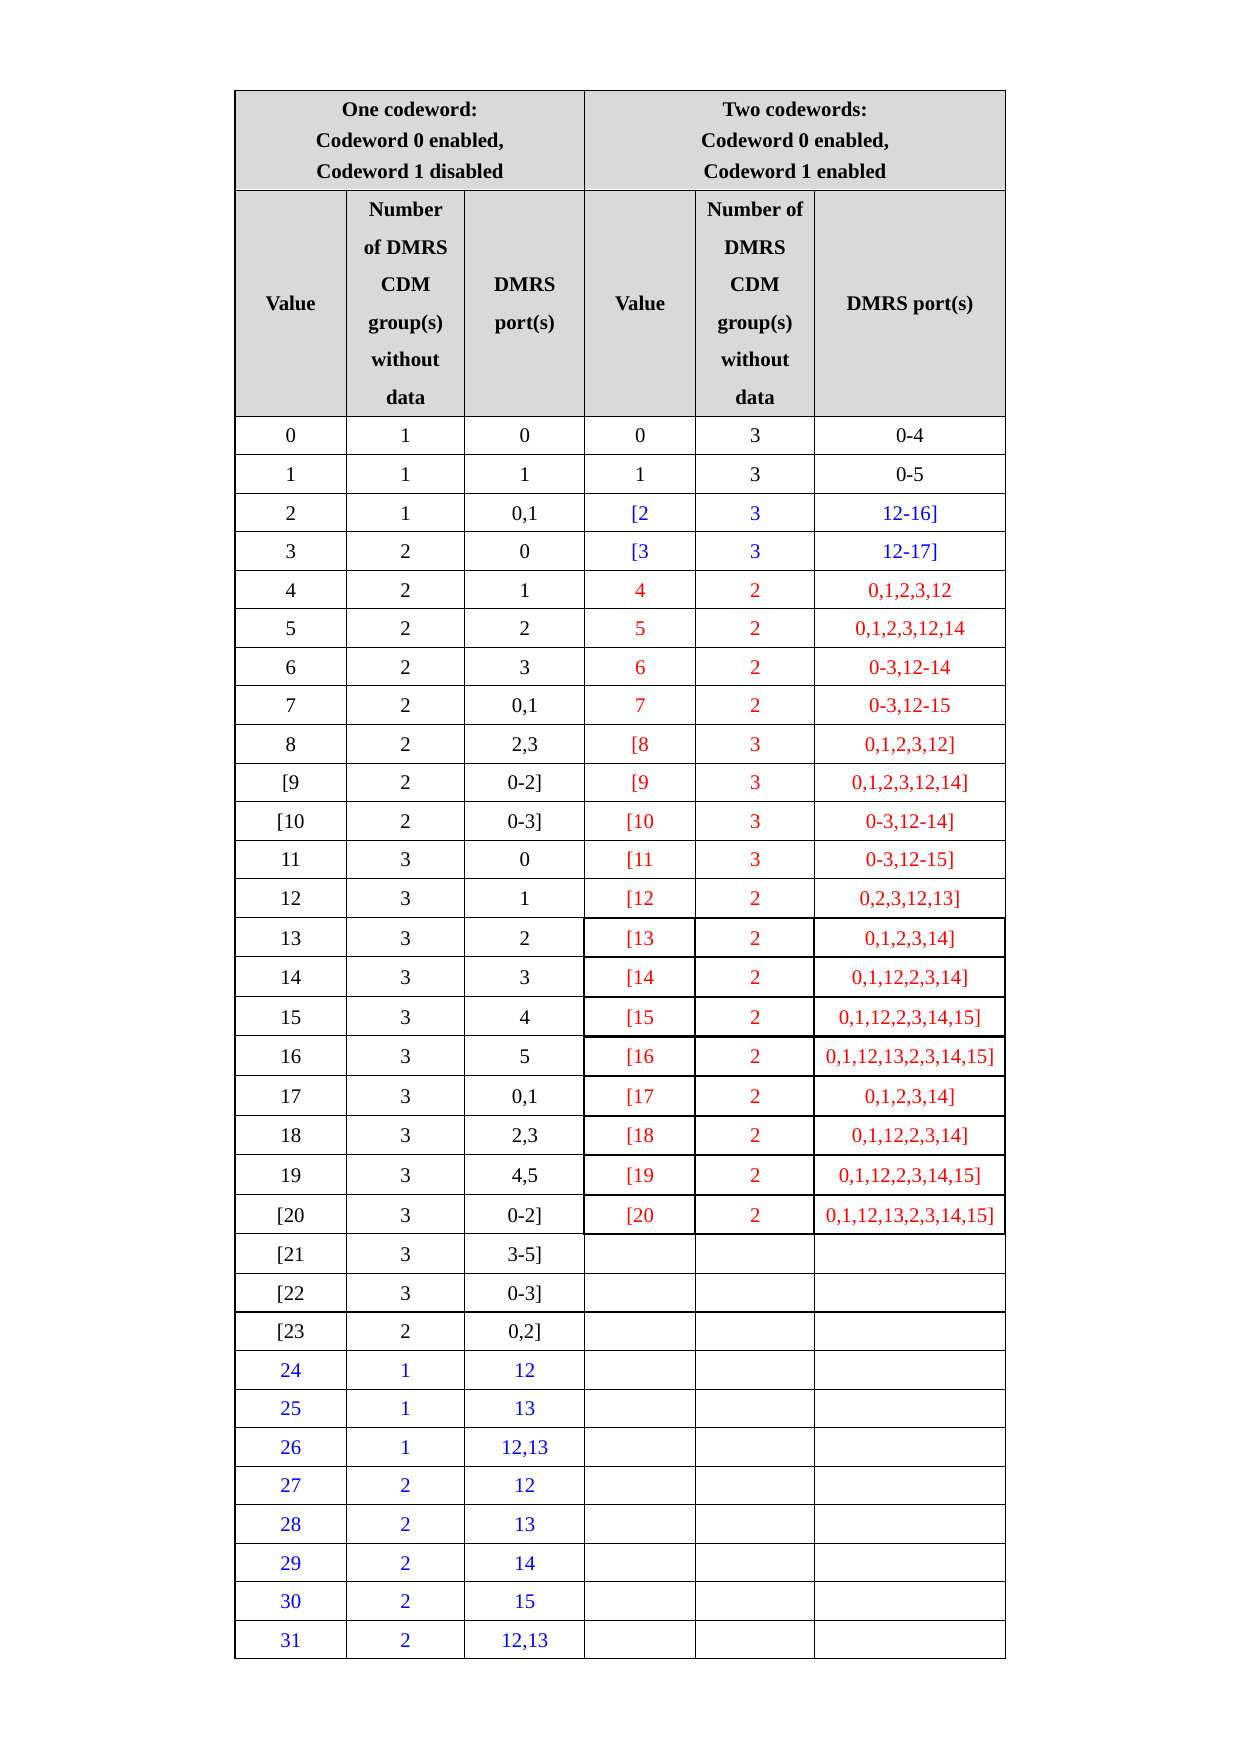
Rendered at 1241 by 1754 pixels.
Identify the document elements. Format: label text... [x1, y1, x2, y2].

table_cell [18 [585, 1117, 694, 1154]
table_cell 2 [347, 1313, 464, 1350]
table_cell [14 [585, 958, 694, 996]
table_cell 6 [236, 648, 346, 685]
table_cell 31 [236, 1621, 346, 1658]
table_cell [815, 1274, 1005, 1311]
table_cell [696, 1235, 814, 1273]
table_cell 5 [585, 609, 695, 647]
table_cell 0,1 [465, 494, 584, 531]
table_cell Value [585, 191, 695, 416]
table_cell [815, 1313, 1005, 1350]
table_cell 3 [347, 1155, 464, 1194]
table_cell [585, 1351, 695, 1388]
table_cell 1 [347, 494, 464, 531]
table_cell [696, 1582, 814, 1620]
table_cell 5 [236, 609, 346, 647]
table_cell 15 [465, 1582, 584, 1620]
table_cell 15 [236, 997, 346, 1035]
table_cell 13 [465, 1390, 584, 1427]
table_cell 2 [696, 958, 813, 996]
table_cell [585, 1467, 695, 1504]
table_cell 2 [696, 571, 814, 608]
table_cell 3 [347, 1274, 464, 1311]
table_cell [10 [236, 802, 346, 839]
table_cell 0-3] [465, 802, 584, 839]
table_cell 4 [236, 571, 346, 608]
table_cell 2 [696, 1117, 813, 1154]
table_cell 2 [696, 609, 814, 647]
table_cell 3 [696, 841, 814, 878]
table_cell 2 [347, 686, 464, 724]
table_cell [16 [585, 1038, 694, 1075]
table_cell [585, 1235, 695, 1273]
table_cell DMRS port(s) [465, 191, 584, 416]
table_cell 12 [465, 1351, 584, 1388]
table_cell 12 [465, 1467, 584, 1504]
table_cell 7 [585, 686, 695, 724]
table_cell 2 [347, 571, 464, 608]
table_cell 0,1,12,2,3,14] [815, 958, 1004, 996]
table_cell 0,1,2,3,12,14 [815, 609, 1005, 647]
table_cell [585, 1621, 695, 1658]
table_cell 0,2] [465, 1313, 584, 1350]
table_cell [696, 1621, 814, 1658]
table_cell 12,13 [465, 1621, 584, 1658]
table_cell 2 [696, 686, 814, 724]
table_cell 1 [347, 455, 464, 493]
table_cell 2 [347, 1621, 464, 1658]
table_cell [12 [585, 879, 695, 917]
table_cell 25 [236, 1390, 346, 1427]
table_cell 3 [696, 532, 814, 570]
table_cell 2 [347, 609, 464, 647]
table_cell [585, 1313, 695, 1350]
table_cell 0 [585, 417, 695, 454]
table_cell 0,1,2,3,14] [815, 919, 1004, 956]
table_cell [11 [585, 841, 695, 878]
table_cell Value [236, 191, 346, 416]
table_cell 0 [236, 417, 346, 454]
table_cell 1 [585, 455, 695, 493]
table_cell DMRS port(s) [815, 191, 1005, 416]
table_cell Number of DMRS CDM group(s) without data [696, 191, 814, 416]
table_cell 0,1 [465, 1076, 583, 1114]
table_cell 7 [236, 686, 346, 724]
table_cell 3 [347, 997, 464, 1035]
table_cell [585, 1274, 695, 1311]
table_cell 0 [465, 417, 584, 454]
table_cell 0-3] [465, 1274, 584, 1311]
table_cell [815, 1390, 1005, 1427]
table_cell 13 [465, 1505, 584, 1543]
table_cell 1 [347, 1390, 464, 1427]
table_cell [815, 1351, 1005, 1388]
table_cell 0-3,12-15] [815, 841, 1005, 878]
table_cell 3 [696, 725, 814, 762]
table_header Two codewords: Codeword 0 enabled, Codeword 1 enabled [585, 91, 1005, 189]
table_cell 3-5] [465, 1234, 584, 1273]
table_cell 1 [347, 1351, 464, 1388]
table_cell 2 [696, 648, 814, 685]
table_cell 3 [347, 841, 464, 878]
table_cell 28 [236, 1505, 346, 1543]
table_cell 2 [236, 494, 346, 531]
table_cell 0,1,12,2,3,14] [815, 1117, 1004, 1154]
table_cell 3 [696, 417, 814, 454]
table_cell [815, 1544, 1005, 1581]
table_cell [9 [585, 764, 695, 801]
table_cell 0,1,12,13,2,3,14,15] [815, 1196, 1004, 1233]
table_cell [815, 1467, 1005, 1504]
table_cell [696, 1467, 814, 1504]
table_cell 12 [236, 879, 346, 917]
table_cell 26 [236, 1428, 346, 1466]
table_cell [696, 1351, 814, 1388]
table_cell [696, 1544, 814, 1581]
table_cell 0-3,12-14 [815, 648, 1005, 685]
table_cell 3 [696, 455, 814, 493]
table_cell 0,2,3,12,13] [815, 879, 1005, 917]
table_cell 2 [465, 918, 583, 956]
table_cell [2 [585, 494, 695, 531]
table_cell 17 [236, 1076, 346, 1114]
table_cell 12,13 [465, 1428, 584, 1466]
table_cell 11 [236, 841, 346, 878]
table_cell 2 [347, 648, 464, 685]
table_cell 3 [347, 1076, 464, 1114]
table_cell [696, 1505, 814, 1543]
table_cell 3 [347, 879, 464, 917]
table_cell 0,1,2,3,12 [815, 571, 1005, 608]
table_cell 0,1,2,3,12] [815, 725, 1005, 762]
table_cell 8 [236, 725, 346, 762]
table_cell [696, 1313, 814, 1350]
table_cell 2 [696, 1196, 813, 1233]
table_cell 2 [696, 1156, 813, 1194]
table_cell 0 [465, 841, 584, 878]
table_cell 1 [465, 571, 584, 608]
table_cell [585, 1505, 695, 1543]
table_cell 12-16] [815, 494, 1005, 531]
table_cell 0-2] [465, 1195, 583, 1233]
table_cell [17 [585, 1077, 694, 1114]
table_cell 2 [347, 1505, 464, 1543]
table_cell [9 [236, 764, 346, 801]
table_cell 2 [696, 998, 813, 1035]
table_cell 16 [236, 1036, 346, 1075]
table_cell 0-3,12-14] [815, 802, 1005, 839]
table_cell [15 [585, 998, 694, 1035]
table_cell [13 [585, 919, 694, 956]
table_cell 2 [465, 609, 584, 647]
table_cell 3 [465, 957, 583, 996]
table_cell 0-3,12-15 [815, 686, 1005, 724]
table_cell 1 [347, 1428, 464, 1466]
table_cell 1 [465, 455, 584, 493]
table_cell 3 [347, 957, 464, 996]
table_cell 2 [347, 802, 464, 839]
table_cell 3 [696, 494, 814, 531]
table_cell 3 [465, 648, 584, 685]
table_cell 12-17] [815, 532, 1005, 570]
table_cell 3 [347, 1234, 464, 1273]
table_cell [8 [585, 725, 695, 762]
table_cell 3 [347, 1195, 464, 1233]
table_cell 0,1,2,3,12,14] [815, 764, 1005, 801]
table_cell 0,1 [465, 686, 584, 724]
table_cell 3 [696, 802, 814, 839]
table_cell 0,1,2,3,14] [815, 1077, 1004, 1114]
table_cell 19 [236, 1155, 346, 1194]
table_cell 4 [465, 997, 583, 1035]
table_cell 29 [236, 1544, 346, 1581]
table_cell [815, 1621, 1005, 1658]
table_header One codeword: Codeword 0 enabled, Codeword 1 disabled [236, 91, 584, 189]
table_cell [20 [585, 1196, 694, 1233]
table_cell 3 [347, 1036, 464, 1075]
table_cell [696, 1428, 814, 1466]
table_cell 5 [465, 1036, 583, 1075]
table_cell 0-4 [815, 417, 1005, 454]
table_cell 0 [465, 532, 584, 570]
table_cell 2 [347, 764, 464, 801]
table_cell 3 [347, 1116, 464, 1154]
table_cell [585, 1582, 695, 1620]
table_cell 3 [236, 532, 346, 570]
table_cell [696, 1274, 814, 1311]
table_cell [815, 1582, 1005, 1620]
table_cell 0-2] [465, 764, 584, 801]
table_cell 2 [696, 919, 813, 956]
table_cell 2,3 [465, 1116, 583, 1154]
table_cell 3 [696, 764, 814, 801]
table_cell 14 [465, 1544, 584, 1581]
table_cell 2 [347, 1467, 464, 1504]
table_cell [585, 1544, 695, 1581]
table_cell 3 [347, 918, 464, 956]
table_cell [21 [236, 1234, 346, 1273]
table_cell [19 [585, 1156, 694, 1194]
table_cell [22 [236, 1274, 346, 1311]
table_cell [585, 1428, 695, 1466]
table_cell 2 [347, 1582, 464, 1620]
table_cell [10 [585, 802, 695, 839]
table_cell 0-5 [815, 455, 1005, 493]
table_cell [585, 1390, 695, 1427]
table_cell 1 [347, 417, 464, 454]
table_cell 1 [465, 879, 584, 917]
table_cell [815, 1428, 1005, 1466]
table_cell [3 [585, 532, 695, 570]
table_cell [23 [236, 1313, 346, 1350]
table_cell Number of DMRS CDM group(s) without data [347, 191, 464, 416]
table_cell 2 [696, 1038, 813, 1075]
table_cell 4,5 [465, 1155, 583, 1194]
table_cell 18 [236, 1116, 346, 1154]
table_cell 14 [236, 957, 346, 996]
table_cell [20 [236, 1195, 346, 1233]
table_cell 2 [347, 725, 464, 762]
table_cell 6 [585, 648, 695, 685]
table_cell 1 [236, 455, 346, 493]
table_cell 2 [347, 1544, 464, 1581]
table_cell [815, 1505, 1005, 1543]
table_cell 27 [236, 1467, 346, 1504]
table_cell 13 [236, 918, 346, 956]
table_cell 0,1,12,2,3,14,15] [815, 1156, 1004, 1194]
table_cell 24 [236, 1351, 346, 1388]
table_cell 4 [585, 571, 695, 608]
table_cell 2 [696, 1077, 813, 1114]
table_cell 0,1,12,2,3,14,15] [815, 998, 1004, 1035]
table_cell 30 [236, 1582, 346, 1620]
table_cell 2 [696, 879, 814, 917]
table_cell 2,3 [465, 725, 584, 762]
table_cell 2 [347, 532, 464, 570]
table_cell 0,1,12,13,2,3,14,15] [815, 1038, 1004, 1075]
table_cell [815, 1235, 1005, 1273]
table_cell [696, 1390, 814, 1427]
